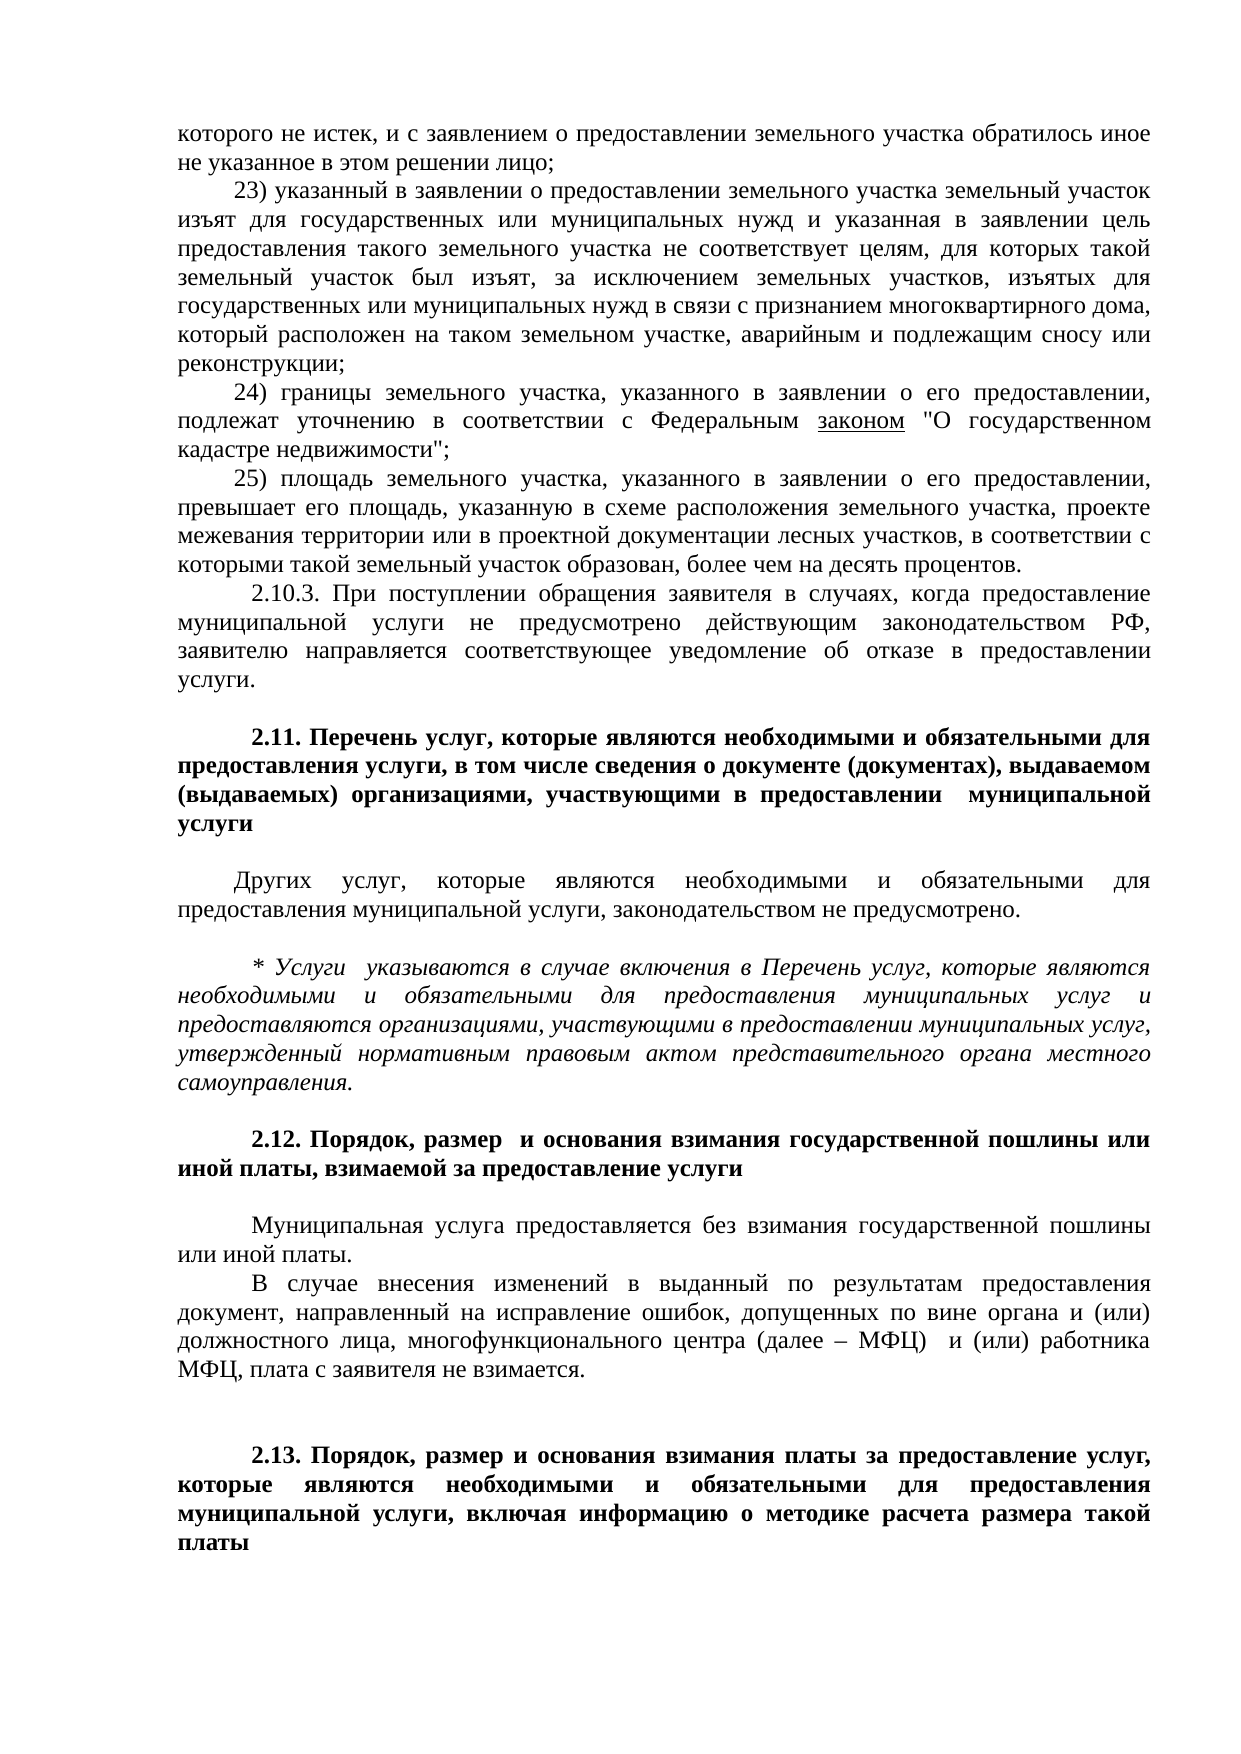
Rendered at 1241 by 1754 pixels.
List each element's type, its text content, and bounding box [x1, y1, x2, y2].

text Муниципальная услуга предоставляется без взимания государственной пошлины или иной платы. [177, 1211, 1152, 1268]
text В случае внесения изменений в выданный по результатам предоставления документ, направленный на исправление ошибок, допущенных по вине органа и (или) должностного лица, многофункционального центра (далее – МФЦ) и (или) работника МФЦ, плата с заявителя не взимается. [177, 1268, 1152, 1383]
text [177, 118, 1152, 176]
text 2.10.3. При поступлении обращения заявителя в случаях, когда предоставление муниципальной услуги не предусмотрено действующим законодательством РФ, заявителю направляется соответствующее уведомление об отказе в предоставлении услуги. [177, 578, 1152, 693]
text * Услуги указываются в случае включения в Перечень услуг, которые являются необходимыми и обязательными для предоставления муниципальных услуг и предоставляются организациями, участвующими в предоставлении муниципальных услуг, утвержденный нормативным правовым актом представительного органа местного самоуправления. [177, 952, 1152, 1096]
text Других услуг, которые являются необходимыми и обязательными для предоставления муниципальной услуги, законодательством не предусмотрено. [177, 866, 1152, 923]
text 25) площадь земельного участка, указанного в заявлении о его предоставлении, превышает его площадь, указанную в схеме расположения земельного участка, проекте межевания территории или в проектной документации лесных участков, в соответствии с которыми такой земельный участок образован, более чем на десять процентов. [177, 463, 1152, 578]
text 2.11. Перечень услуг, которые являются необходимыми и обязательными для предоставления услуги, в том числе сведения о документе (документах), выдаваемом (выдаваемых) организациями, участвующими в предоставлении муниципальной услуги [177, 722, 1152, 837]
text 2.12. Порядок, размер и основания взимания государственной пошлины или иной платы, взимаемой за предоставление услуги [177, 1124, 1152, 1182]
text 2.13. Порядок, размер и основания взимания платы за предоставление услуг, которые являются необходимыми и обязательными для предоставления муниципальной услуги, включая информацию о методике расчета размера такой платы [177, 1441, 1152, 1556]
text 24) границы земельного участка, указанного в заявлении о его предоставлении, подлежат уточнению в соответствии с Федеральным законом "О государственном кадастре недвижимости"; [177, 377, 1152, 463]
text 23) указанный в заявлении о предоставлении земельного участка земельный участок изъят для государственных или муниципальных нужд и указанная в заявлении цель предоставления такого земельного участка не соответствует целям, для которых такой земельный участок был изъят, за исключением земельных участков, изъятых для государственных или муниципальных нужд в связи с признанием многоквартирного дома, который расположен на таком земельном участке, аварийным и подлежащим сносу или реконструкции; [177, 176, 1152, 377]
